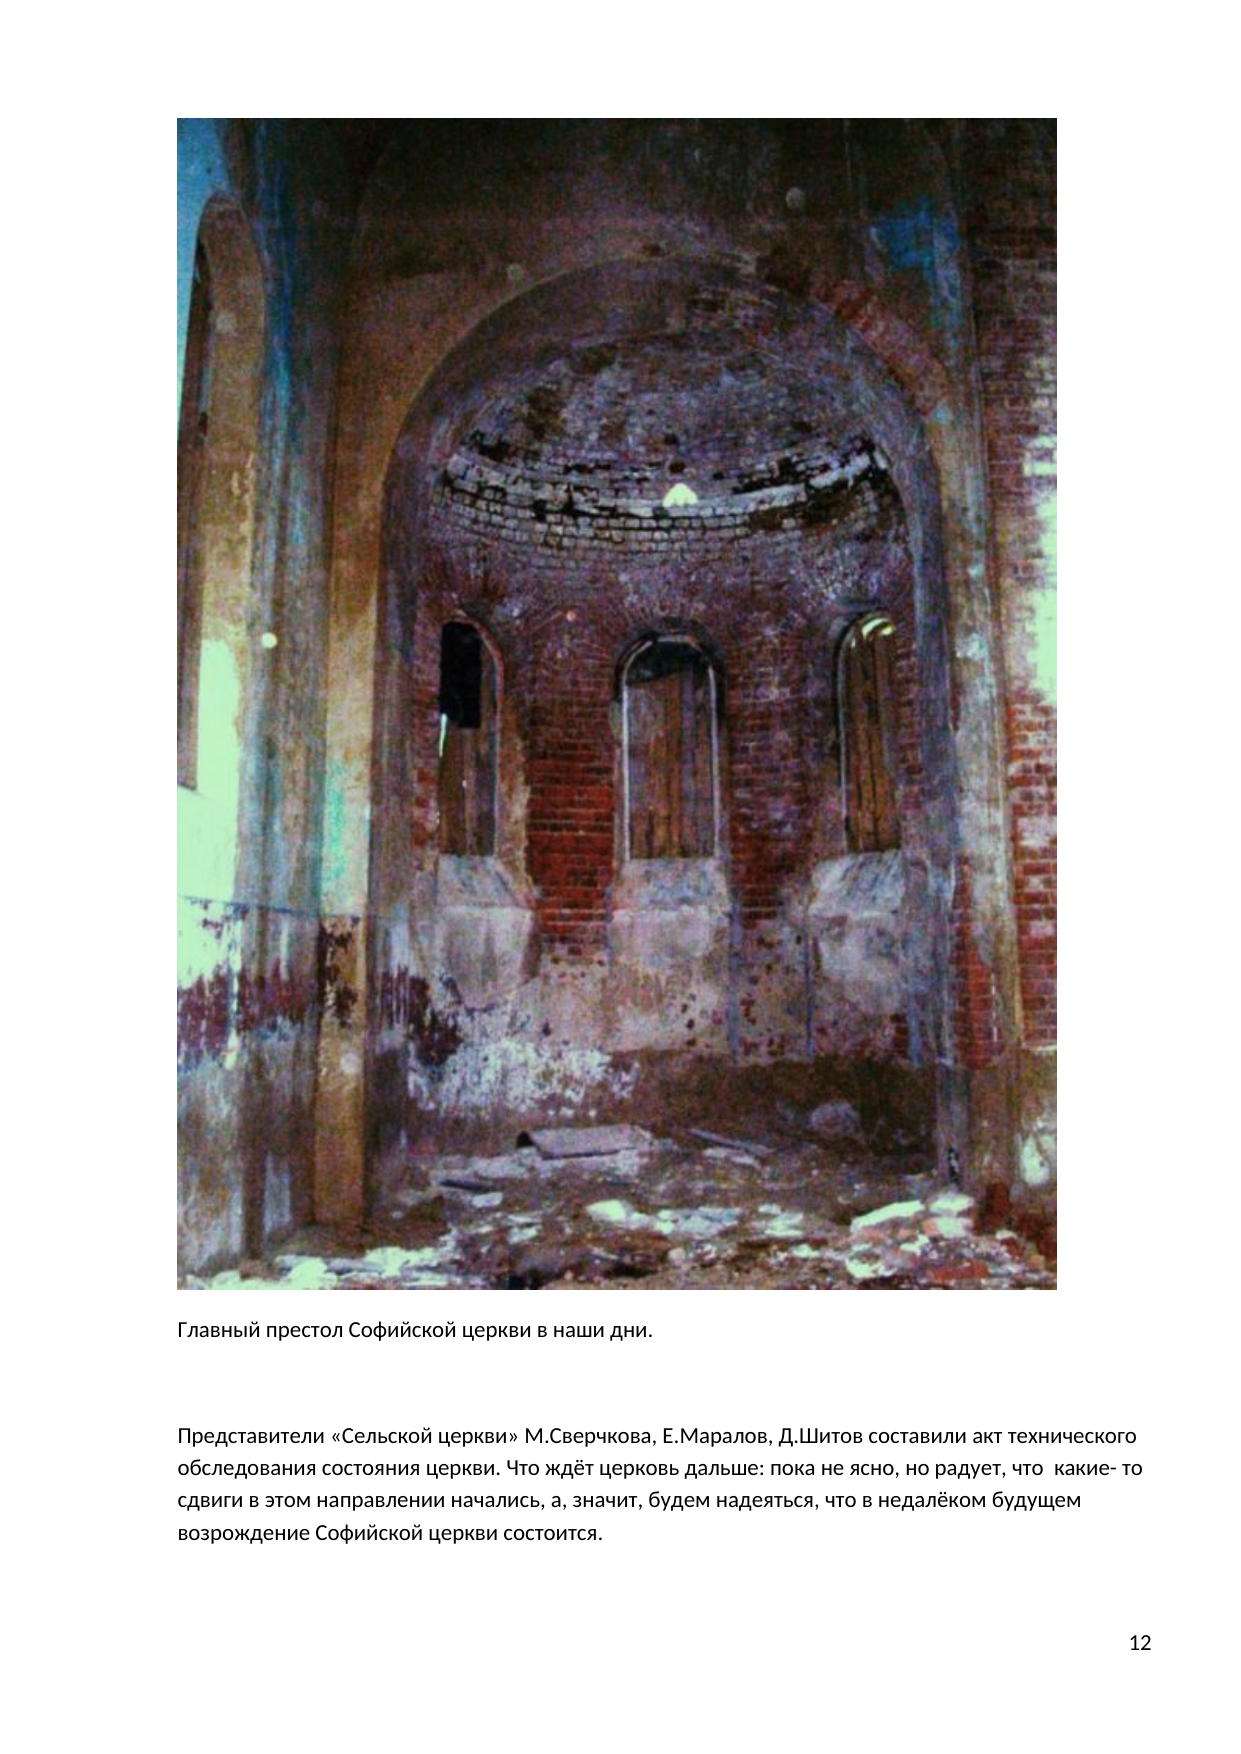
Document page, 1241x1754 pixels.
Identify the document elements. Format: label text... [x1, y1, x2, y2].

picture [177, 118, 1057, 1290]
text Главный престол Софийской церкви в наши дни. [177, 1315, 1152, 1343]
text Представители «Сельской церкви» М.Сверчкова, Е.Маралов, Д.Шитов составили акт технического обследования состояния церкви. Что ждёт церковь дальше: пока не ясно, но радует, что какие- то сдвиги в этом направлении начались, а, значит, будем надеяться, что в недалёком будущем возрождение Софийской церкви состоится. [177, 1421, 1152, 1546]
